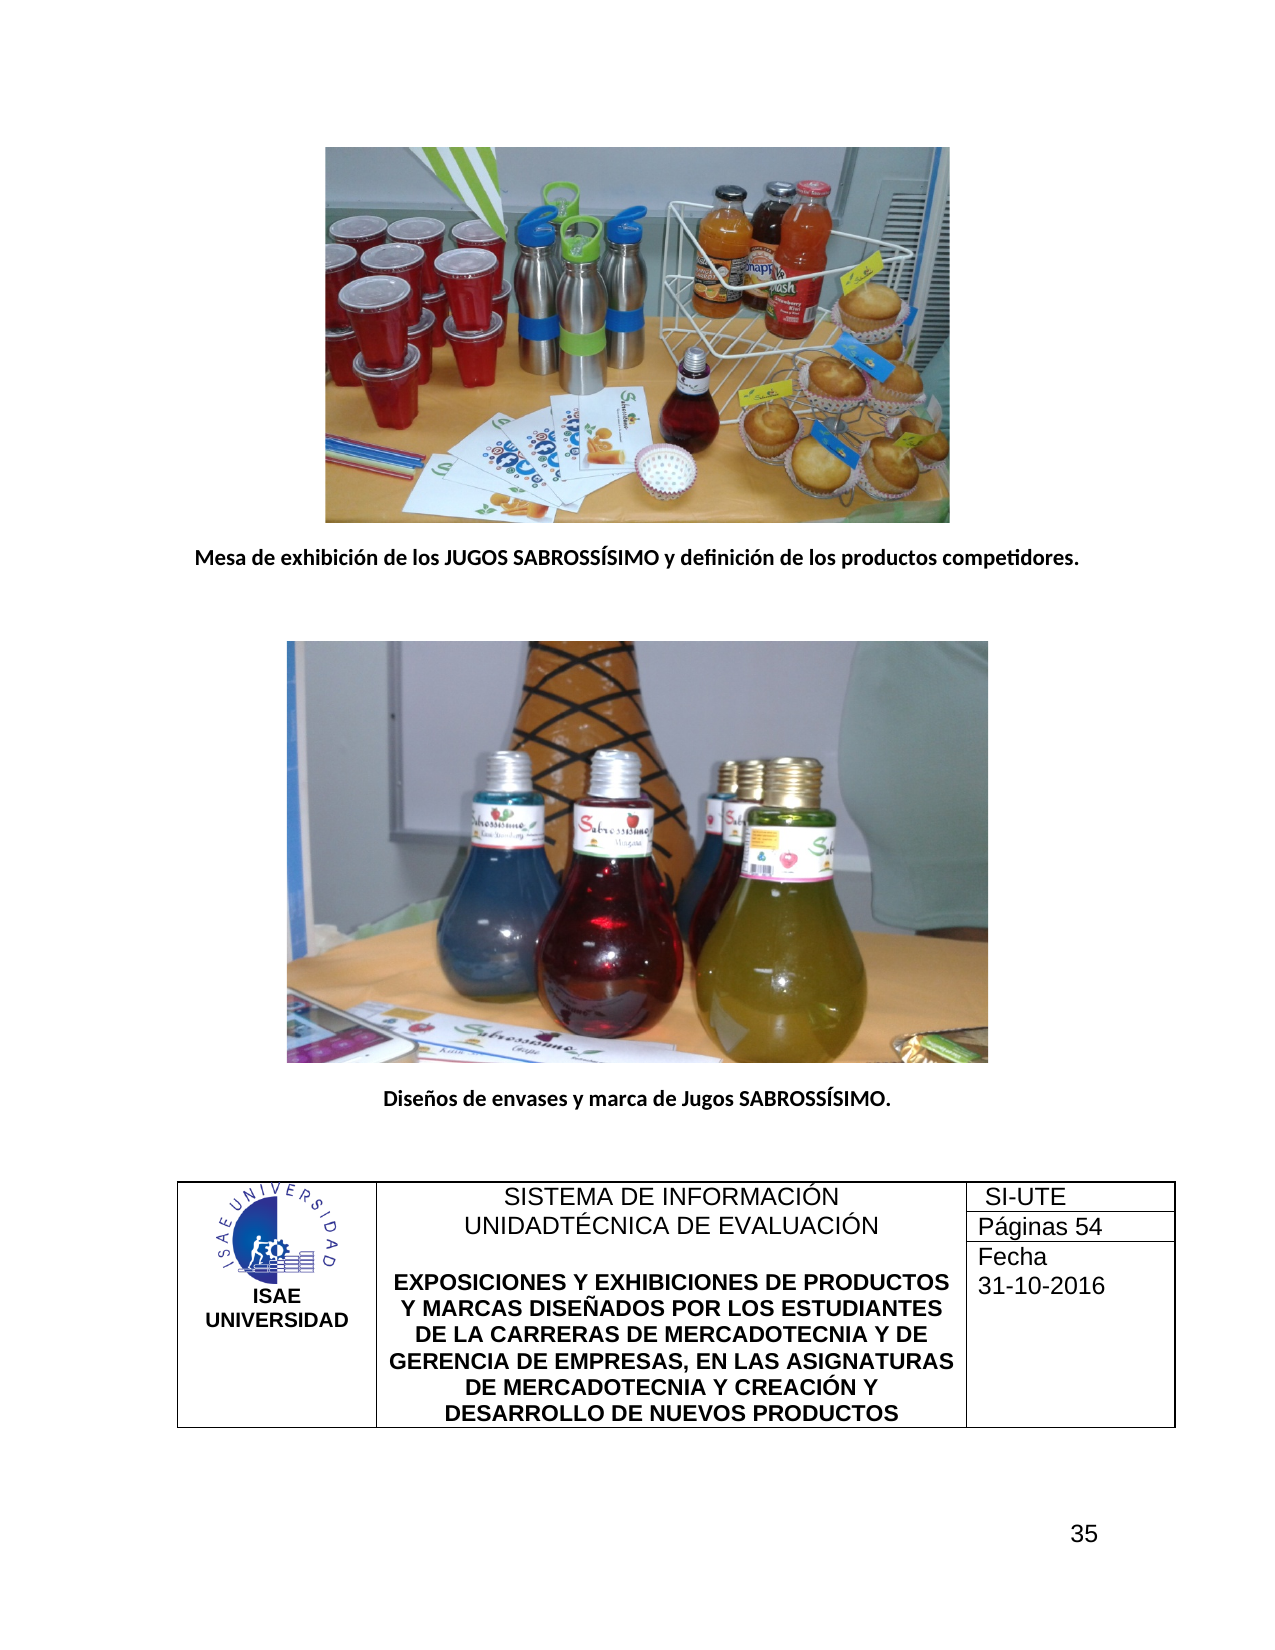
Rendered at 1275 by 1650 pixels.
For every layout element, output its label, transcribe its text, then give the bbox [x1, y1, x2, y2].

table_header ISAE UNIVERSIDAD [178, 1183, 376, 1427]
picture [286, 641, 989, 1063]
table_header SI-UTE [967, 1183, 1174, 1211]
picture [216, 1182, 338, 1284]
table_header SISTEMA DE INFORMACIÓN UNIDADTÉCNICA DE EVALUACIÓN EXPOSICIONES Y EXHIBICIONES DE PRODUCTOS Y MARCAS DISEÑADOS POR LOS ESTUDIANTES DE LA CARRERAS DE MERCADOTECNIA Y DE GERENCIA DE EMPRESAS, EN LAS ASIGNATURAS DE MERCADOTECNIA Y CREACIÓN Y DESARROLLO DE NUEVOS PRODUCTOS [377, 1183, 966, 1427]
text Diseños de envases y marca de Jugos SABROSSÍSIMO. [177, 1084, 1098, 1112]
table_cell Fecha 31-10-2016 [967, 1242, 1174, 1427]
picture [325, 147, 950, 523]
table_cell Páginas 54 [967, 1212, 1174, 1241]
text Mesa de exhibición de los JUGOS SABROSSÍSIMO y definición de los productos competidores. [177, 543, 1098, 571]
